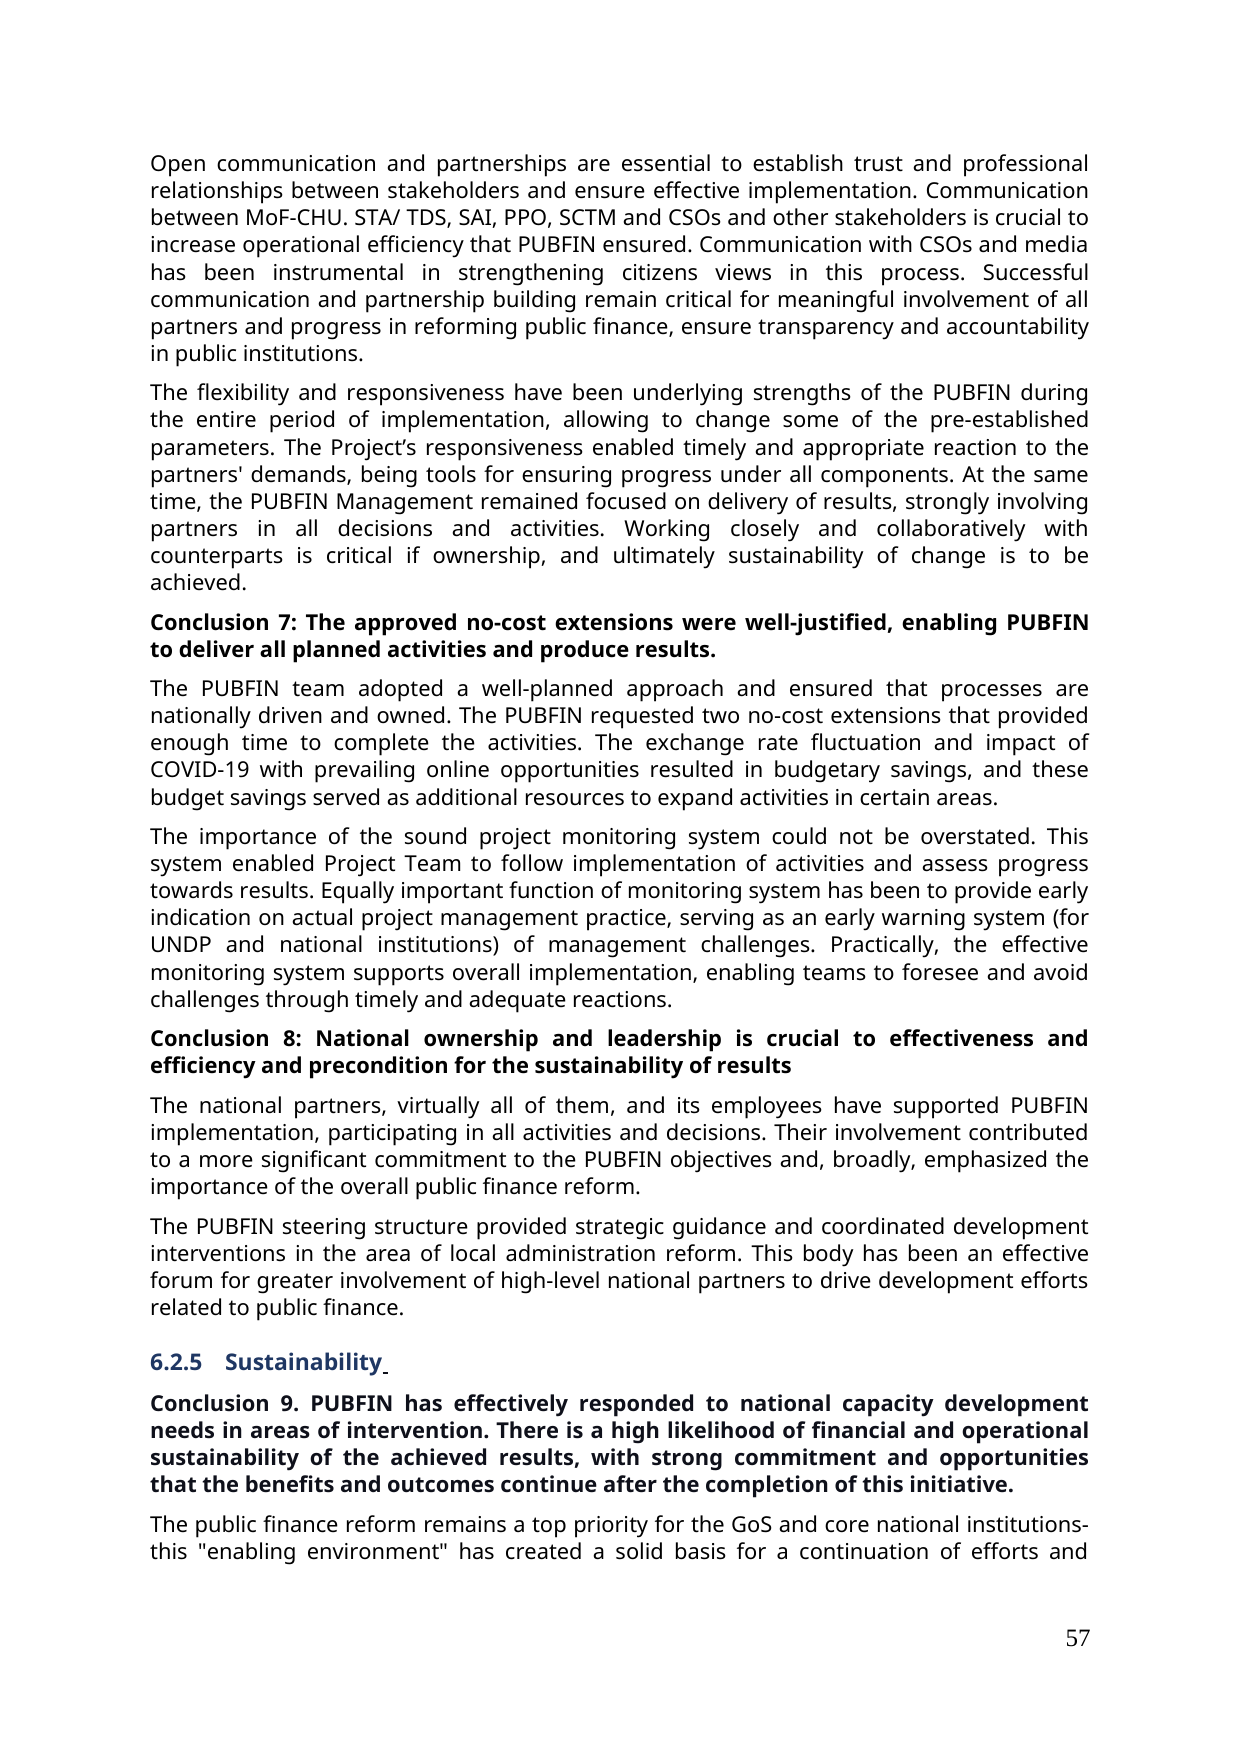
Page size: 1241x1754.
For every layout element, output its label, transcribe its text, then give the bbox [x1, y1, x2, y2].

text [150, 1510, 1090, 1564]
text Conclusion 7: The approved no-cost extensions were well-justified, enabling PUBFIN to deliver all planned activities and produce results. [150, 608, 1090, 662]
text Open communication and partnerships are essential to establish trust and professional relationships between stakeholders and ensure effective implementation. Communication between MoF-CHU. STA/ TDS, SAI, PPO, SCTM and CSOs and other stakeholders is crucial to increase operational efficiency that PUBFIN ensured. Communication with CSOs and media has been instrumental in strengthening citizens views in this process. Successful communication and partnership building remain critical for meaningful involvement of all partners and progress in reforming public finance, ensure transparency and accountability in public institutions. [150, 150, 1090, 367]
text The PUBFIN steering structure provided strategic guidance and coordinated development interventions in the area of local administration reform. This body has been an effective forum for greater involvement of high-level national partners to drive development efforts related to public finance. [150, 1212, 1090, 1321]
text Conclusion 9. PUBFIN has effectively responded to national capacity development needs in areas of intervention. There is a high likelihood of financial and operational sustainability of the achieved results, with strong commitment and opportunities that the benefits and outcomes continue after the completion of this initiative. [150, 1389, 1090, 1498]
text Conclusion 8: National ownership and leadership is crucial to effectiveness and efficiency and precondition for the sustainability of results [150, 1025, 1090, 1079]
text The PUBFIN team adopted a well-planned approach and ensured that processes are nationally driven and owned. The PUBFIN requested two no-cost extensions that provided enough time to complete the activities. The exchange rate fluctuation and impact of COVID-19 with prevailing online opportunities resulted in budgetary savings, and these budget savings served as additional resources to expand activities in certain areas. [150, 675, 1090, 810]
text The national partners, virtually all of them, and its employees have supported PUBFIN implementation, participating in all activities and decisions. Their involvement contributed to a more significant commitment to the PUBFIN objectives and, broadly, emphasized the importance of the overall public finance reform. [150, 1092, 1090, 1200]
text The importance of the sound project monitoring system could not be overstated. This system enabled Project Team to follow implementation of activities and assess progress towards results. Equally important function of monitoring system has been to provide early indication on actual project management practice, serving as an early warning system (for UNDP and national institutions) of management challenges. Practically, the effective monitoring system supports overall implementation, enabling teams to foresee and avoid challenges through timely and adequate reactions. [150, 823, 1090, 1012]
subtitle Sustainability [150, 1346, 1090, 1377]
text The flexibility and responsiveness have been underlying strengths of the PUBFIN during the entire period of implementation, allowing to change some of the pre-established parameters. The Project’s responsiveness enabled timely and appropriate reaction to the partners' demands, being tools for ensuring progress under all components. At the same time, the PUBFIN Management remained focused on delivery of results, strongly involving partners in all decisions and activities. Working closely and collaboratively with counterparts is critical if ownership, and ultimately sustainability of change is to be achieved. [150, 379, 1090, 596]
